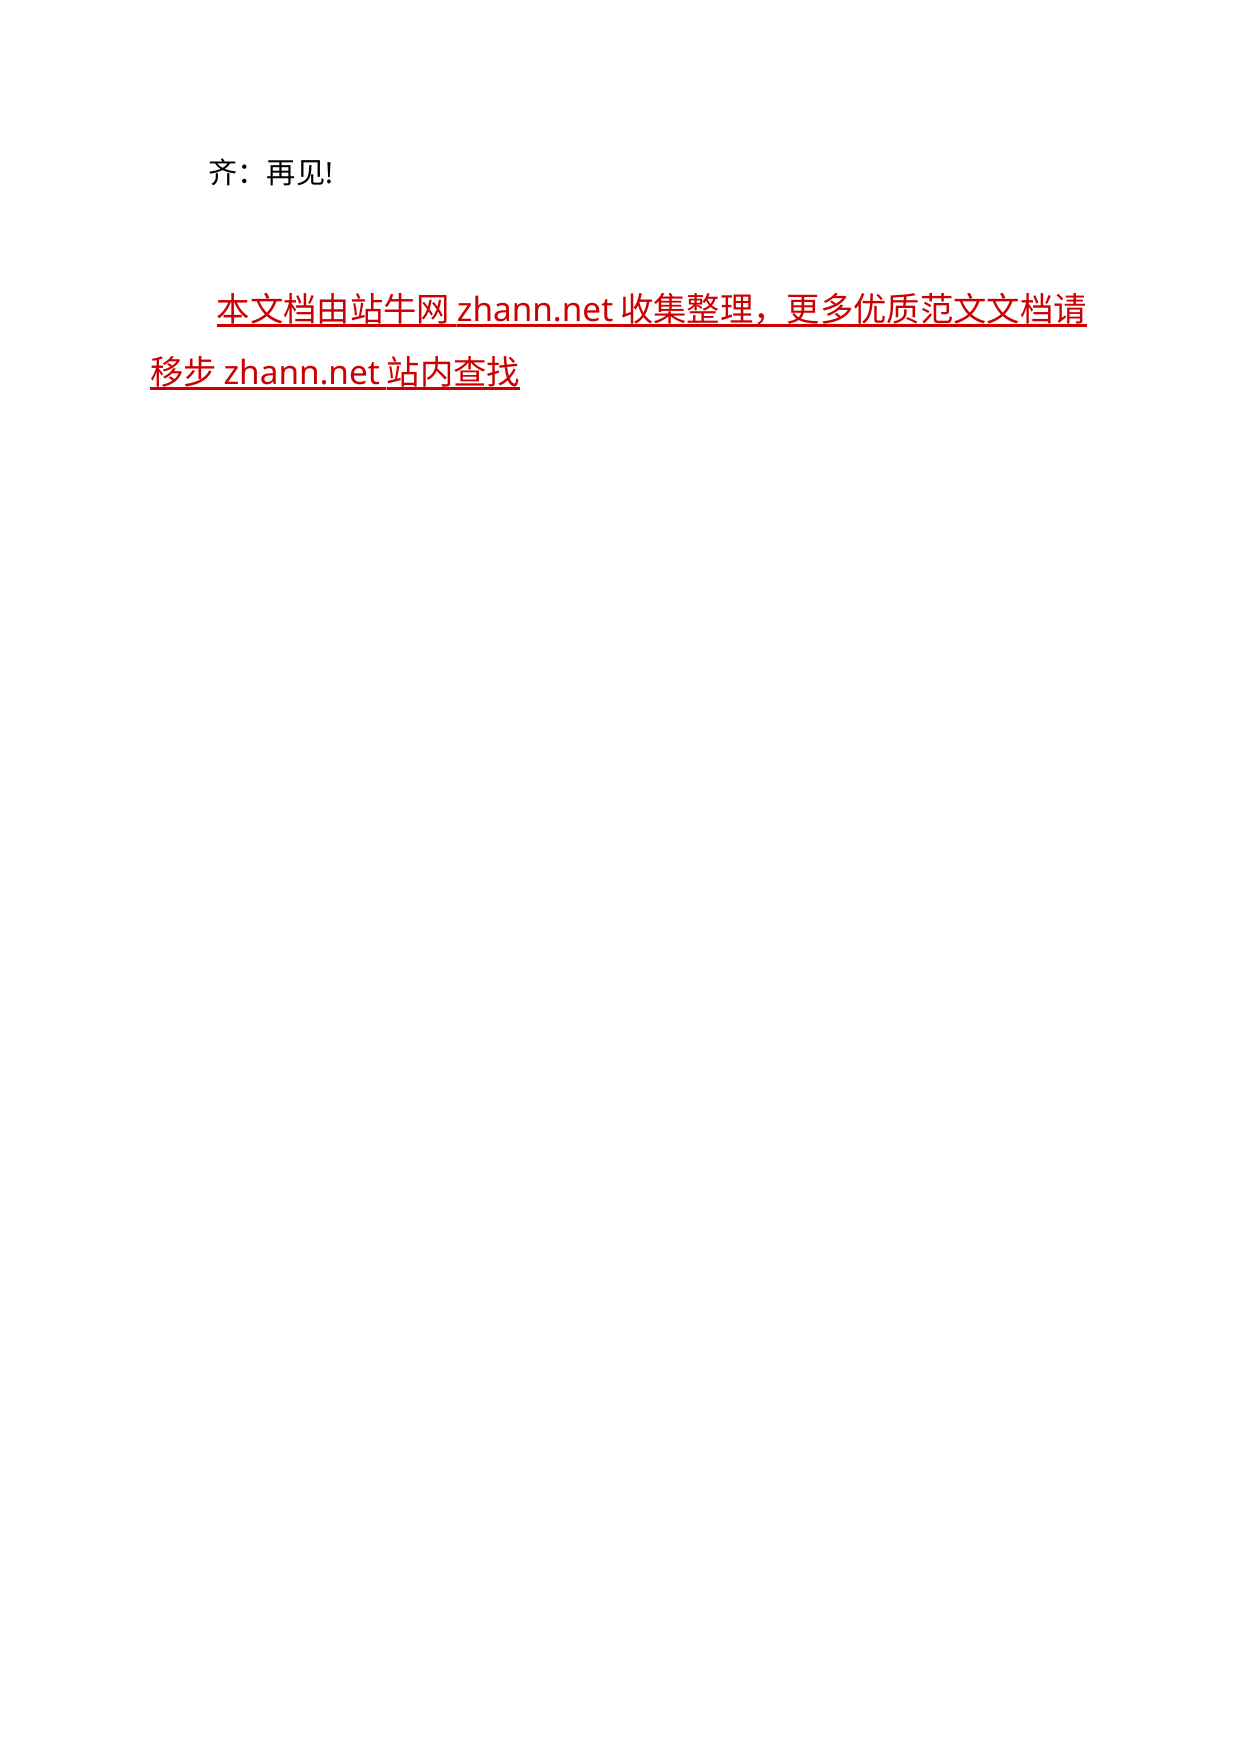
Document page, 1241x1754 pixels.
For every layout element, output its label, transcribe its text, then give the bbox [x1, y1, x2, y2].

text 齐：再见! [150, 150, 1090, 192]
text 本文档由站牛网zhann.net收集整理，更多优质范文文档请移步zhann.net站内查找 [150, 283, 1090, 394]
